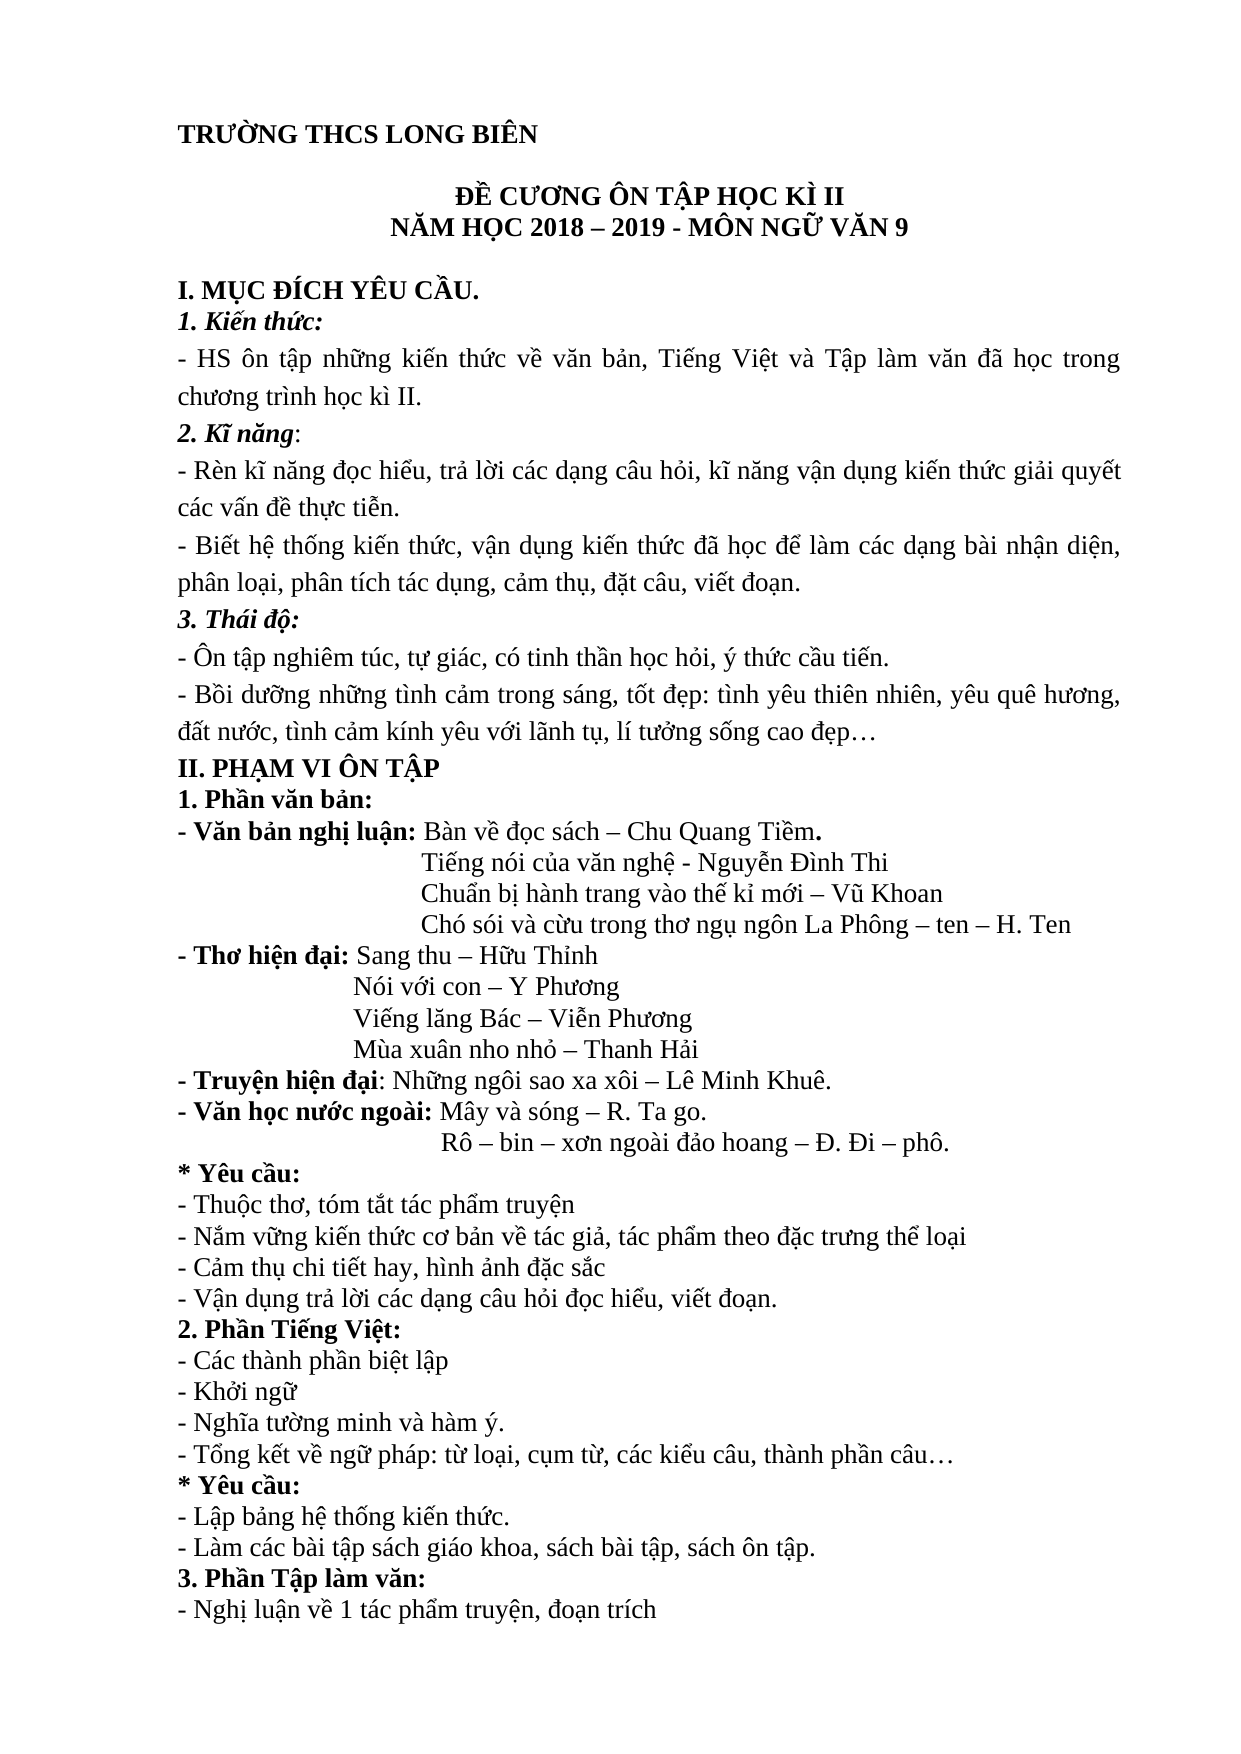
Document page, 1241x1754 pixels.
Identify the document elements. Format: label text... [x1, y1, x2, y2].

text - Tổng kết về ngữ pháp: từ loại, cụm từ, các kiểu câu, thành phần câu… [177, 1438, 1122, 1469]
text - Khởi ngữ [177, 1375, 1122, 1407]
text - HS ôn tập những kiến thức về văn bản, Tiếng Việt và Tập làm văn đã học trong chương trình học kì II. [177, 342, 1122, 411]
text * Yêu cầu: [177, 1469, 1122, 1500]
text TRƯỜNG THCS LONG BIÊN [177, 118, 1122, 149]
text Viếng lăng Bác – Viễn Phương [177, 1002, 1122, 1033]
text 2. Kĩ năng: [177, 417, 1122, 448]
text - Lập bảng hệ thống kiến thức. [177, 1500, 1122, 1531]
text 3. Thái độ: [177, 603, 1122, 634]
text - Thuộc thơ, tóm tắt tác phẩm truyện [177, 1188, 1122, 1220]
text - Bồi dưỡng những tình cảm trong sáng, tốt đẹp: tình yêu thiên nhiên, yêu quê hương, đất nước, tình cảm kính yêu với lãnh tụ, lí tưởng sống cao đẹp… [177, 678, 1122, 746]
text - Biết hệ thống kiến thức, vận dụng kiến thức đã học để làm các dạng bài nhận diện, phân loại, phân tích tác dụng, cảm thụ, đặt câu, viết đoạn. [177, 529, 1122, 597]
text - Truyện hiện đại: Những ngôi sao xa xôi – Lê Minh Khuê. [177, 1064, 1122, 1095]
text - Thơ hiện đại: Sang thu – Hữu Thỉnh [177, 939, 1122, 971]
text Rô – bin – xơn ngoài đảo hoang – Đ. Đi – phô. [177, 1126, 1122, 1157]
text Chó sói và cừu trong thơ ngụ ngôn La Phông – ten – H. Ten [177, 908, 1122, 939]
text - Nắm vững kiến thức cơ bản về tác giả, tác phẩm theo đặc trưng thể loại [177, 1220, 1122, 1251]
text Chuẩn bị hành trang vào thế kỉ mới – Vũ Khoan [177, 877, 1122, 908]
text I. MỤC ĐÍCH YÊU CẦU. [177, 274, 1122, 305]
text Tiếng nói của văn nghệ - Nguyễn Đình Thi [177, 846, 1122, 877]
text 1. Kiến thức: [177, 305, 1122, 336]
text * Yêu cầu: [177, 1157, 1122, 1188]
text - Văn học nước ngoài: Mây và sóng – R. Ta go. [177, 1095, 1122, 1126]
text - Vận dụng trả lời các dạng câu hỏi đọc hiểu, viết đoạn. [177, 1282, 1122, 1313]
text - Nghị luận về 1 tác phẩm truyện, đoạn trích [177, 1593, 1122, 1624]
text 2. Phần Tiếng Việt: [177, 1313, 1122, 1344]
text - Làm các bài tập sách giáo khoa, sách bài tập, sách ôn tập. [177, 1531, 1122, 1562]
text Mùa xuân nho nhỏ – Thanh Hải [177, 1033, 1122, 1064]
text 1. Phần văn bản: [177, 784, 1122, 815]
text II. PHẠM VI ÔN TẬP [177, 752, 1122, 784]
text Nói với con – Y Phương [177, 971, 1122, 1002]
text - Các thành phần biệt lập [177, 1344, 1122, 1375]
text - Nghĩa tường minh và hàm ý. [177, 1407, 1122, 1438]
text - Ôn tập nghiêm túc, tự giác, có tinh thần học hỏi, ý thức cầu tiến. [177, 641, 1122, 672]
text ĐỀ CƯƠNG ÔN TẬP HỌC KÌ II [177, 180, 1122, 212]
text - Văn bản nghị luận: Bàn về đọc sách – Chu Quang Tiềm. [177, 815, 1122, 846]
text 3. Phần Tập làm văn: [177, 1562, 1122, 1593]
text - Cảm thụ chi tiết hay, hình ảnh đặc sắc [177, 1251, 1122, 1282]
text NĂM HỌC 2018 – 2019 - MÔN NGỮ VĂN 9 [177, 212, 1122, 243]
text - Rèn kĩ năng đọc hiểu, trả lời các dạng câu hỏi, kĩ năng vận dụng kiến thức giải quyết các vấn đề thực tiễn. [177, 454, 1122, 523]
